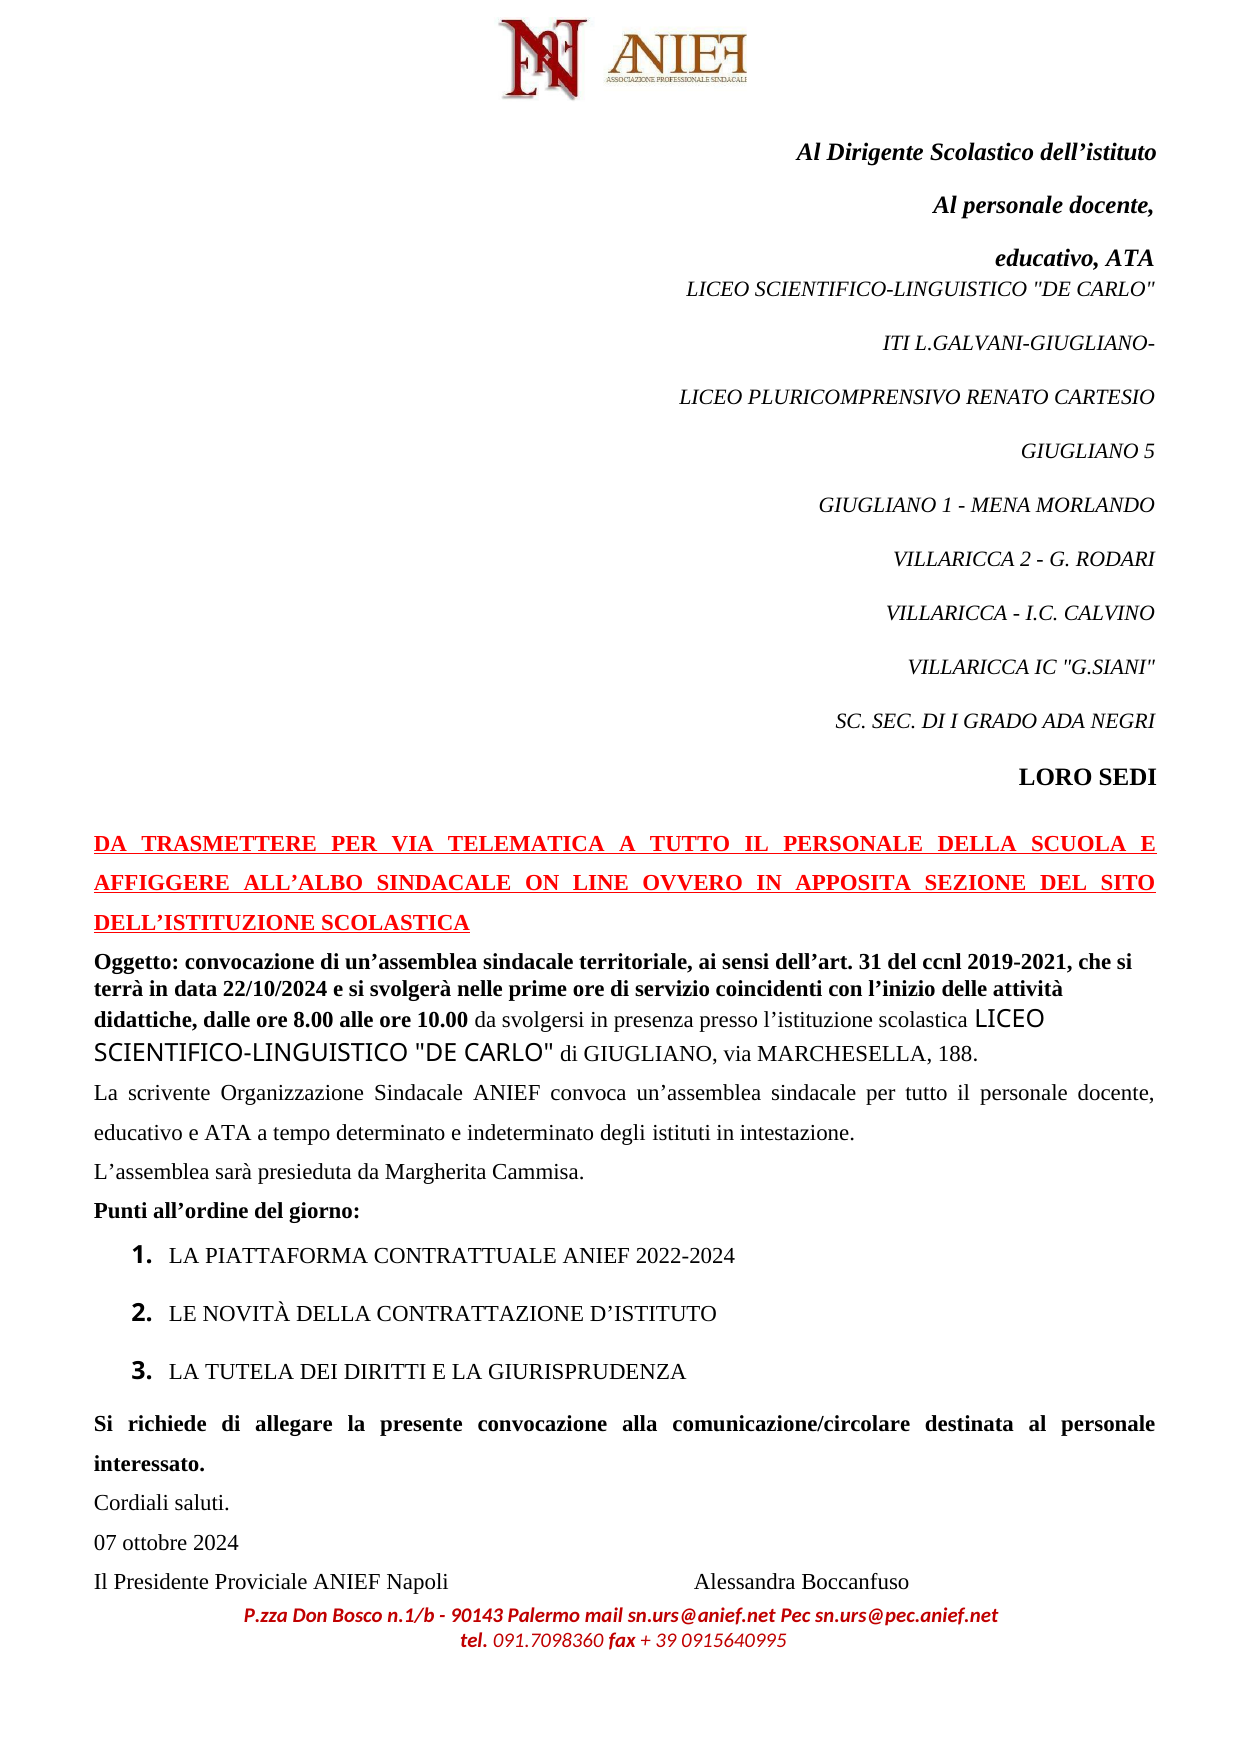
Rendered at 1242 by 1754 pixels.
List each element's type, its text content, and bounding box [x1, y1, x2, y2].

subtitle ITI L.GALVANI-GIUGLIANO- [118, 330, 1157, 355]
subtitle Si richiede di allegare la presente convocazione alla comunicazione/circolare destinata al personale interessato. [94, 1411, 1157, 1476]
subtitle GIUGLIANO 1 - MENA MORLANDO [118, 492, 1157, 517]
subtitle LORO SEDI [94, 762, 1157, 790]
subtitle SC. SEC. DI I GRADO ADA NEGRI [94, 708, 1157, 733]
text La scrivente Organizzazione Sindacale ANIEF convoca un’assemblea sindacale per tutto il personale docente, educativo e ATA a tempo determinato e indeterminato degli istituti in intestazione. [94, 1079, 1157, 1145]
text Oggetto: convocazione di un’assemblea sindacale territoriale, ai sensi dell’art. 31 del ccnl 2019-2021, che si terrà in data 22/10/2024 e si svolgerà nelle prime ore di servizio coincidenti con l’inizio delle attività didattiche, dalle ore 8.00 alle ore 10.00 da svolgersi in presenza presso l’istituzione scolastica LICEO SCIENTIFICO-LINGUISTICO "DE CARLO" di GIUGLIANO, via MARCHESELLA, 188. [94, 948, 1150, 1069]
text Al personale docente, [94, 190, 1157, 219]
subtitle VILLARICCA - I.C. CALVINO [118, 600, 1157, 625]
subtitle VILLARICCA IC "G.SIANI" [118, 654, 1157, 679]
list LA TUTELA DEI DIRITTI E LA GIURISPRUDENZA [131, 1353, 1150, 1387]
subtitle VILLARICCA 2 - G. RODARI [118, 546, 1157, 571]
text Punti all’ordine del giorno: [94, 1198, 1157, 1224]
text Cordiali saluti. [94, 1489, 1157, 1516]
picture [493, 17, 747, 102]
text DA TRASMETTERE PER VIA TELEMATICA A TUTTO IL PERSONALE DELLA SCUOLA E AFFIGGERE ALL’ALBO SINDACALE ON LINE OVVERO IN APPOSITA SEZIONE DEL SITO DELL’ISTITUZIONE SCOLASTICA [94, 830, 1157, 853]
text L’assemblea sarà presieduta da Margherita Cammisa. [94, 1158, 1157, 1184]
subtitle GIUGLIANO 5 [118, 438, 1157, 463]
text educativo, ATA [94, 243, 1157, 272]
list LE NOVITÀ DELLA CONTRATTAZIONE D’ISTITUTO [131, 1295, 1150, 1329]
subtitle LICEO SCIENTIFICO-LINGUISTICO "DE CARLO" [118, 276, 1157, 301]
text 07 ottobre 2024 [94, 1529, 1150, 1555]
list LA PIATTAFORMA CONTRATTUALE ANIEF 2022-2024 [131, 1237, 1150, 1271]
text Il Presidente Proviciale ANIEF Napoli Alessandra Boccanfuso [94, 1568, 1150, 1595]
text Al Dirigente Scolastico dell’istituto [94, 137, 1157, 166]
text DA TRASMETTERE PER VIA TELEMATICA A TUTTO IL PERSONALE DELLA SCUOLA E AFFIGGERE ALL’ALBO SINDACALE ON LINE OVVERO IN APPOSITA SEZIONE DEL SITO DELL’ISTITUZIONE SCOLASTICA [94, 854, 1157, 935]
subtitle LICEO PLURICOMPRENSIVO RENATO CARTESIO [118, 384, 1157, 409]
